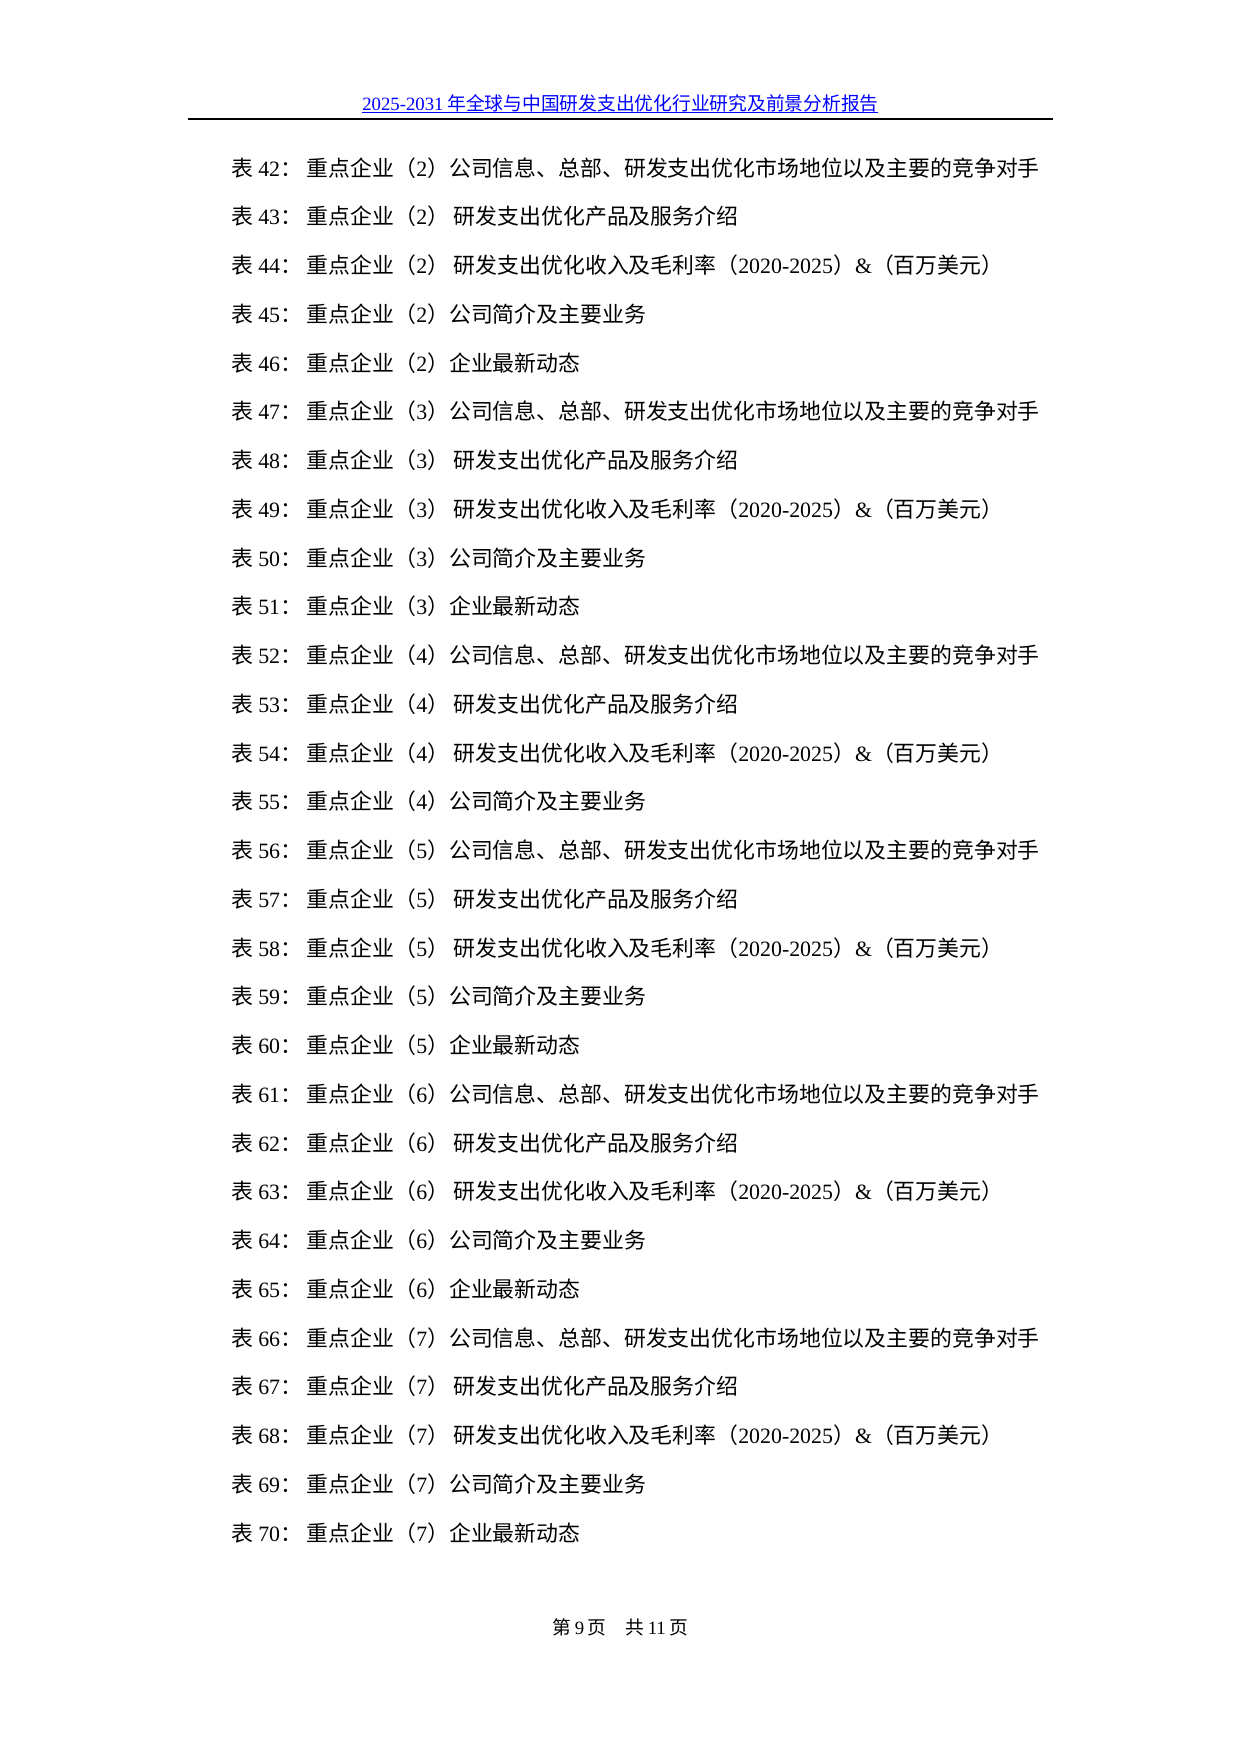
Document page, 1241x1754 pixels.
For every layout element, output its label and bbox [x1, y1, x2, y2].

text [187, 150, 1053, 1548]
